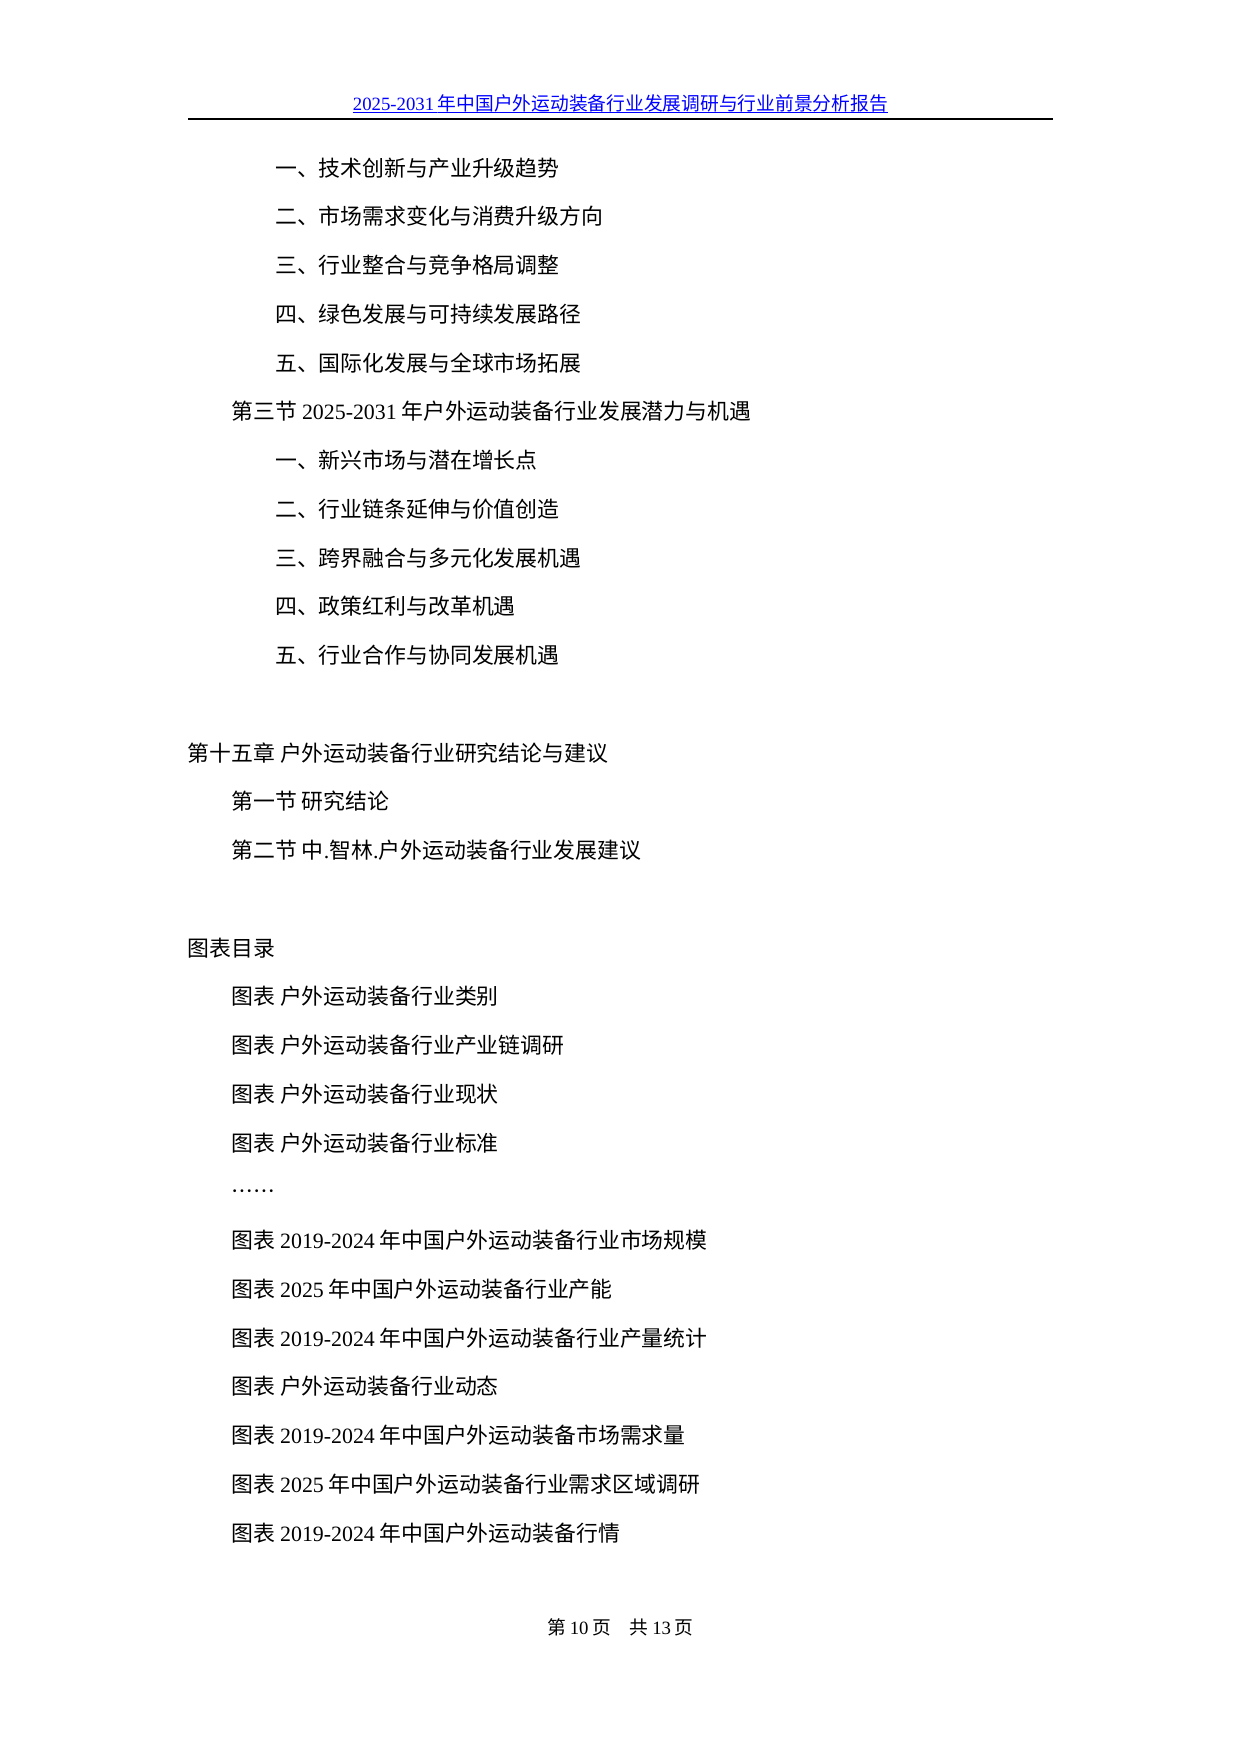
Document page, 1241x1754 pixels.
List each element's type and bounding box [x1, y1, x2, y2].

text [187, 150, 1053, 1548]
